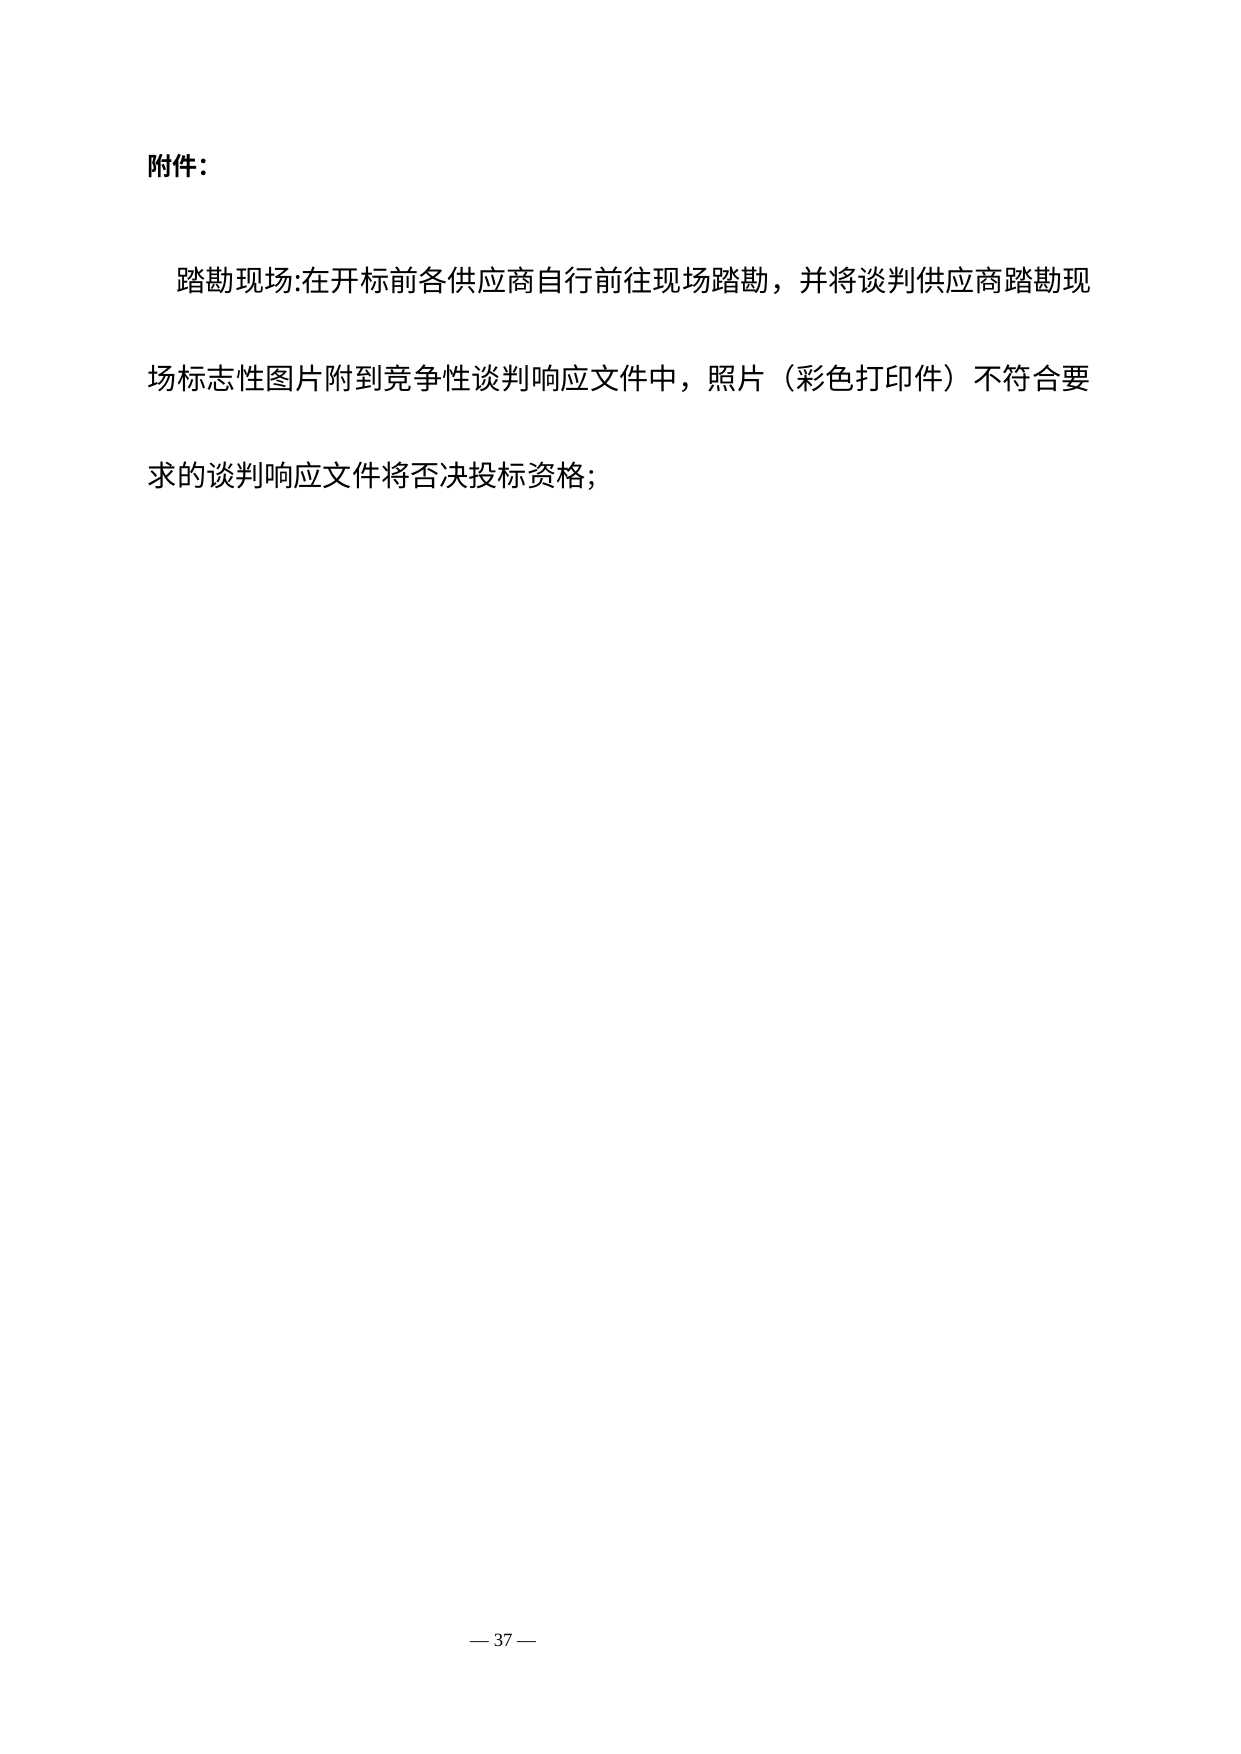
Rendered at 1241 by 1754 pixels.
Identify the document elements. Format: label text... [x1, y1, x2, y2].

text 踏勘现场:在开标前各供应商自行前往现场踏勘，并将谈判供应商踏勘现场标志性图片附到竞争性谈判响应文件中，照片（彩色打印件）不符合要求的谈判响应文件将否决投标资格； [148, 246, 1093, 506]
text 附件： [148, 132, 1093, 197]
